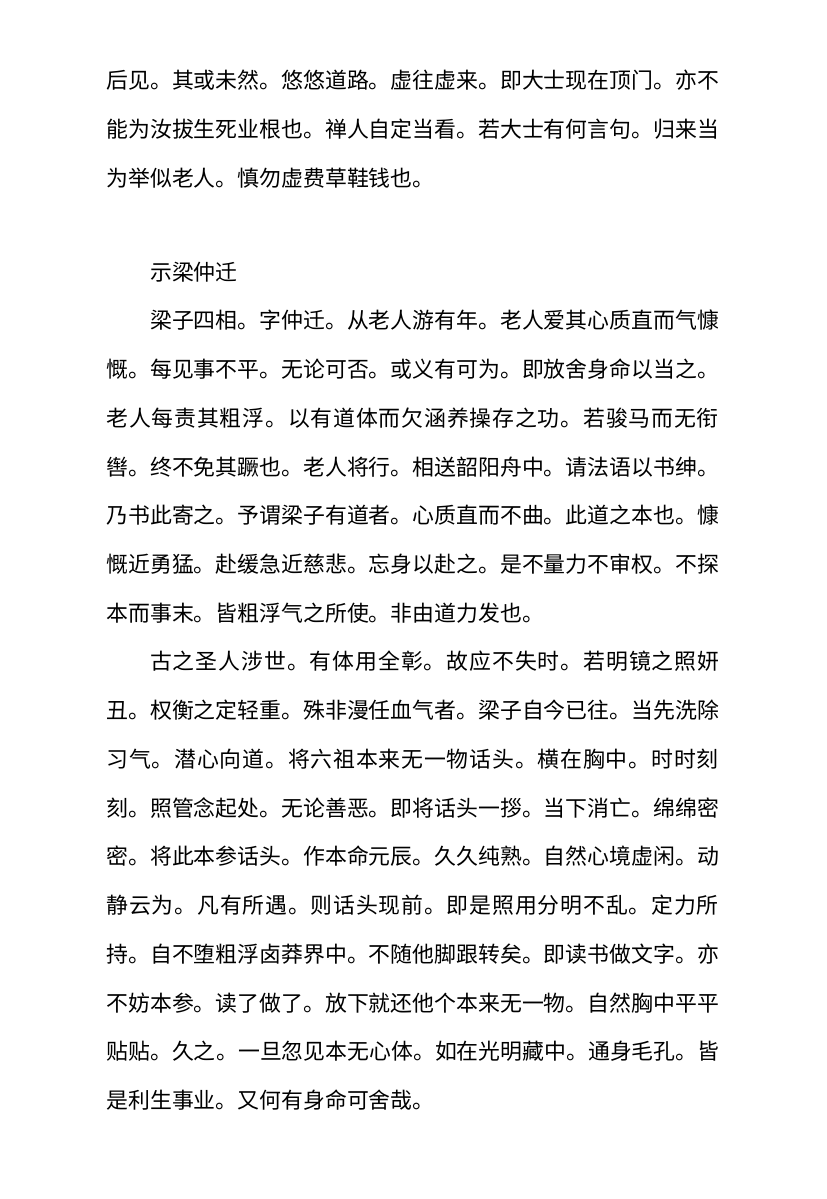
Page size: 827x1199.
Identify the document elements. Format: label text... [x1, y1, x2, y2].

text 示梁仲迁 [106, 255, 721, 287]
text 古之圣人涉世。有体用全彰。故应不失时。若明镜之照妍丑。权衡之定轻重。殊非漫任血气者。梁子自今已往。当先洗除习气。潜心向道。将六祖本来无一物话头。横在胸中。时时刻刻。照管念起处。无论善恶。即将话头一拶。当下消亡。绵绵密密。将此本参话头。作本命元辰。久久纯熟。自然心境虚闲。动静云为。凡有所遇。则话头现前。即是照用分明不乱。定力所持。自不堕粗浮卤莽界中。不随他脚跟转矣。即读书做文字。亦不妨本参。读了做了。放下就还他个本来无一物。自然胸中平平贴贴。久之。一旦忽见本无心体。如在光明藏中。通身毛孔。皆是利生事业。又何有身命可舍哉。 [106, 644, 721, 1115]
text 梁子四相。字仲迁。从老人游有年。老人爱其心质直而气慷慨。每见事不平。无论可否。或义有可为。即放舍身命以当之。老人每责其粗浮。以有道体而欠涵养操存之功。若骏马而无衔辔。终不免其蹶也。老人将行。相送韶阳舟中。请法语以书绅。乃书此寄之。予谓梁子有道者。心质直而不曲。此道之本也。慷慨近勇猛。赴缓急近慈悲。忘身以赴之。是不量力不审权。不探本而事末。皆粗浮气之所使。非由道力发也。 [106, 303, 721, 628]
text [106, 63, 721, 193]
